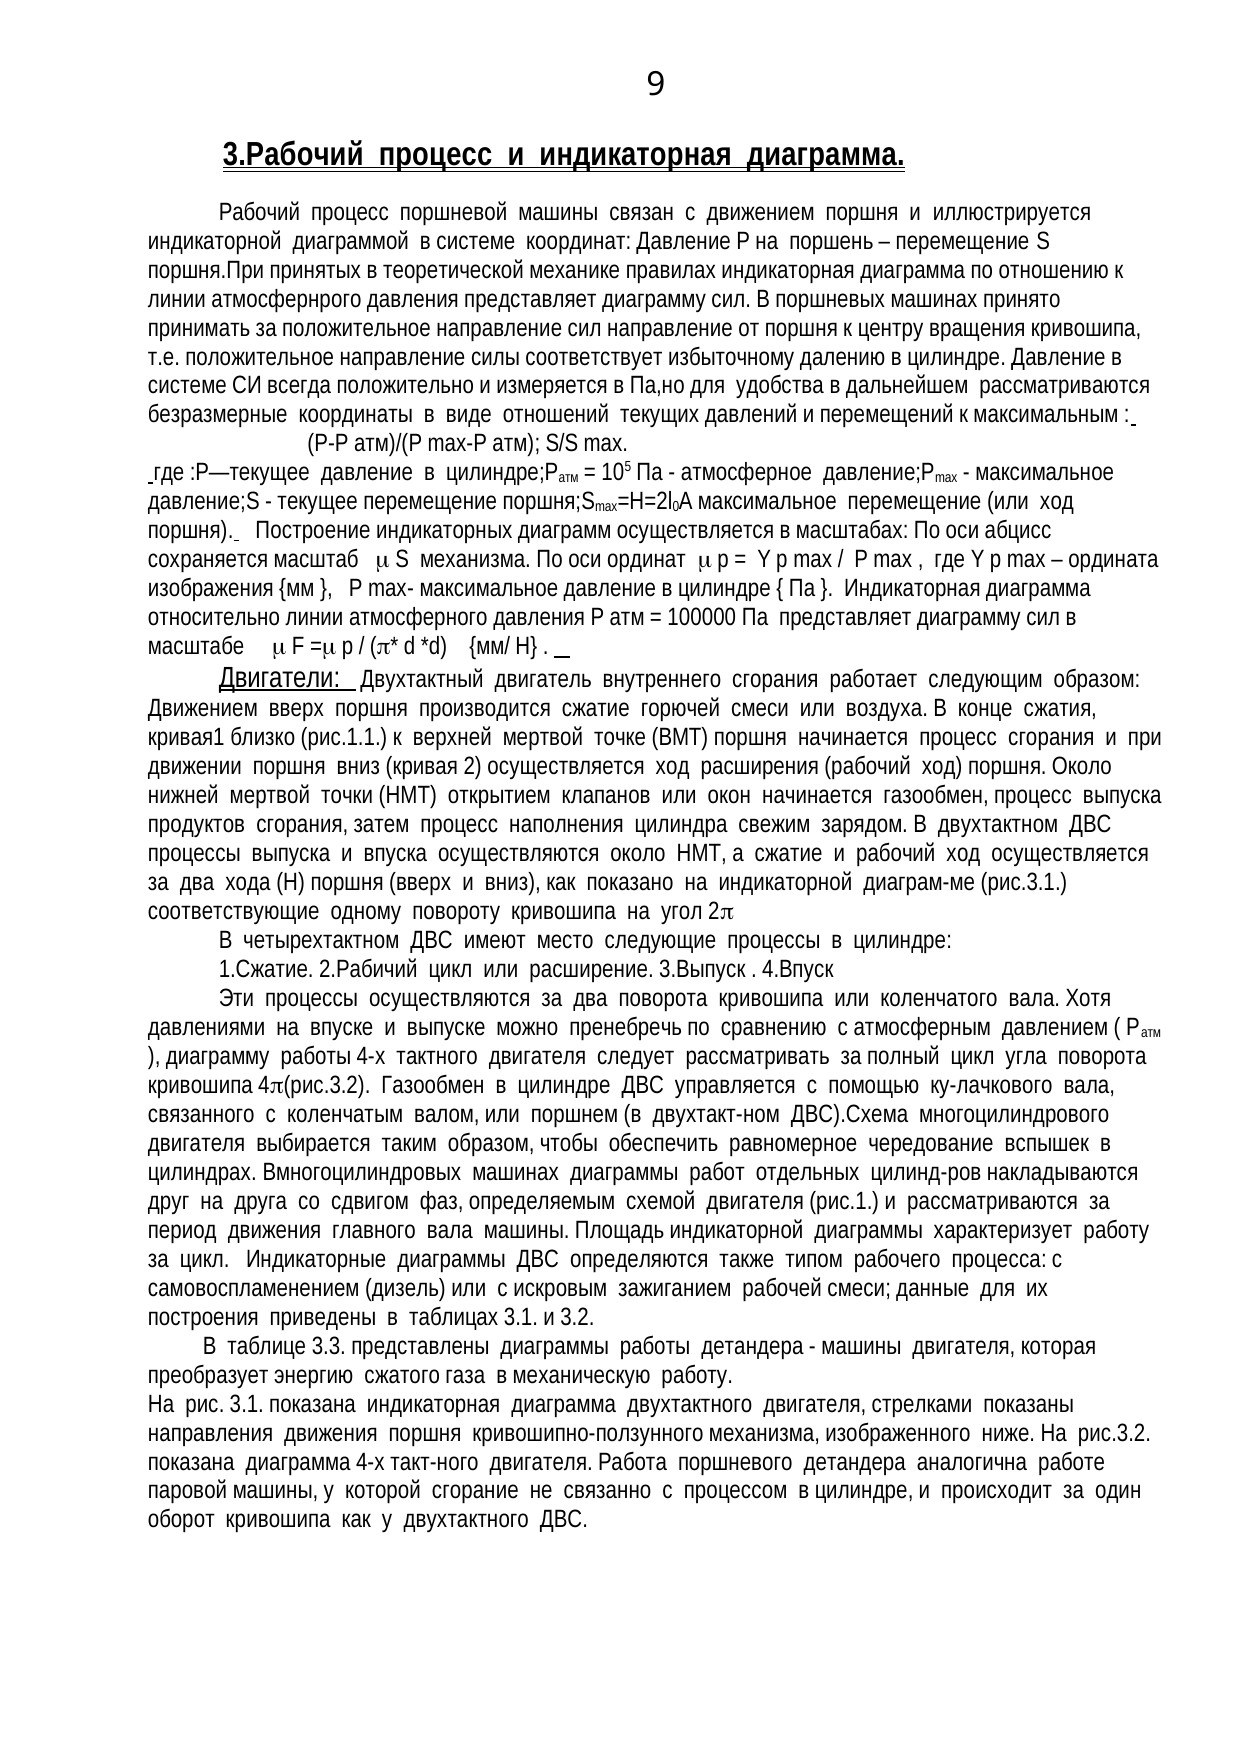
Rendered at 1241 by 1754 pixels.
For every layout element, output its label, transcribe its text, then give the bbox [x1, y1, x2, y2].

text где :Р—текущее давление в цилиндре;Ратм = 105 Па - атмосферное давление;Рmax - максимальное давление;S - текущее перемещение поршня;Smax=H=2l0A максимальное перемещение (или ход поршня). Построение индикаторных диаграмм осуществляется в масштабах: По оси абцисс сохраняется масштаб S механизма. По оси ординат р = Y p max / P max , где Y p max – ордината изображения {мм }, P max- максимальное давление в цилиндре { Па }. Индикаторная диаграмма относительно линии атмосферного давления Р атм = 100000 Па представляет диаграмму сил в масштабе F = р / (* d *d) {мм/ Н} . [148, 457, 1163, 660]
text 3.Рабочий процесс и индикаторная диаграмма. [223, 134, 1163, 173]
text Двигатели: Двухтактный двигатель внутреннего сгорания работает следующим образом: Движением вверх поршня производится сжатие горючей смеси или воздуха. В конце сжатия, кривая1 близко (рис.1.1.) к верхней мертвой точке (ВМТ) поршня начинается процесс сгорания и при движении поршня вниз (кривая 2) осуществляется ход расширения (рабочий ход) поршня. Около нижней мертвой точки (НМТ) открытием клапанов или окон начинается газообмен, процесс выпуска продуктов сгорания, затем процесс наполнения цилиндра свежим зарядом. В двухтактном ДВС процессы выпуска и впуска осуществляются около НМТ, а сжатие и рабочий ход осуществляется за два хода (Н) поршня (вверх и вниз), как показано на индикаторной диаграм-ме (рис.3.1.) соответствующие одному повороту кривошипа на угол 2 [148, 660, 1163, 925]
text В таблице 3.3. представлены диаграммы работы детандера - машины двигателя, которая преобразует энергию сжатого газа в механическую работу. [148, 1331, 1163, 1388]
text На рис. 3.1. показана индикаторная диаграмма двухтактного двигателя, стрелками показаны направления движения поршня кривошипно-ползунного механизма, изображенного ниже. На рис.3.2. показана диаграмма 4-х такт-ного двигателя. Работа поршневого детандера аналогична работе паровой машины, у которой сгорание не связанно с процессом в цилиндре, и происходит за один оборот кривошипа как у двухтактного ДВС. [148, 1388, 1163, 1533]
text В четырехтактном ДВС имеют место следующие процессы в цилиндре: [148, 925, 1163, 954]
text Рабочий процесс поршневой машины связан с движением поршня и иллюстрируется индикаторной диаграммой в системе координат: Давление Р на поршень – перемещение S поршня.При принятых в теоретической механике правилах индикаторная диаграмма по отношению к линии атмосфернрого давления представляет диаграмму сил. В поршневых машинах принято принимать за положительное направление сил направление от поршня к центру вращения кривошипа, т.е. положительное направление силы соответствует избыточному далению в цилиндре. Давление в системе СИ всегда положительно и измеряется в Па,но для удобства в дальнейшем рассматриваются безразмерные координаты в виде отношений текущих давлений и перемещений к максимальным : [148, 197, 1163, 428]
text (P-P атм)/(P max-P атм); S/S max. [148, 428, 1163, 457]
text 1.Сжатие. 2.Рабичий цикл или расширение. 3.Выпуск . 4.Впуск [148, 954, 1163, 983]
text Эти процессы осуществляются за два поворота кривошипа или коленчатого вала. Хотя давлениями на впуске и выпуске можно пренебречь по сравнению с атмосферным давлением ( Ратм ), диаграмму работы 4-х тактного двигателя следует рассматривать за полный цикл угла поворота кривошипа 4(рис.3.2). Газообмен в цилиндре ДВС управляется с помощью ку-лачкового вала, связанного с коленчатым валом, или поршнем (в двухтакт-ном ДВС).Схема многоцилиндрового двигателя выбирается таким образом, чтобы обеспечить равномерное чередование вспышек в цилиндрах. Вмногоцилиндровых машинах диаграммы работ отдельных цилинд-ров накладываются друг на друга со сдвигом фаз, определяемым схемой двигателя (рис.1.) и рассматриваются за период движения главного вала машины. Площадь индикаторной диаграммы характеризует работу за цикл. Индикаторные диаграммы ДВС определяются также типом рабочего процесса: с самовоспламенением (дизель) или с искровым зажиганием рабочей смеси; данные для их построения приведены в таблицах 3.1. и 3.2. [148, 983, 1163, 1331]
